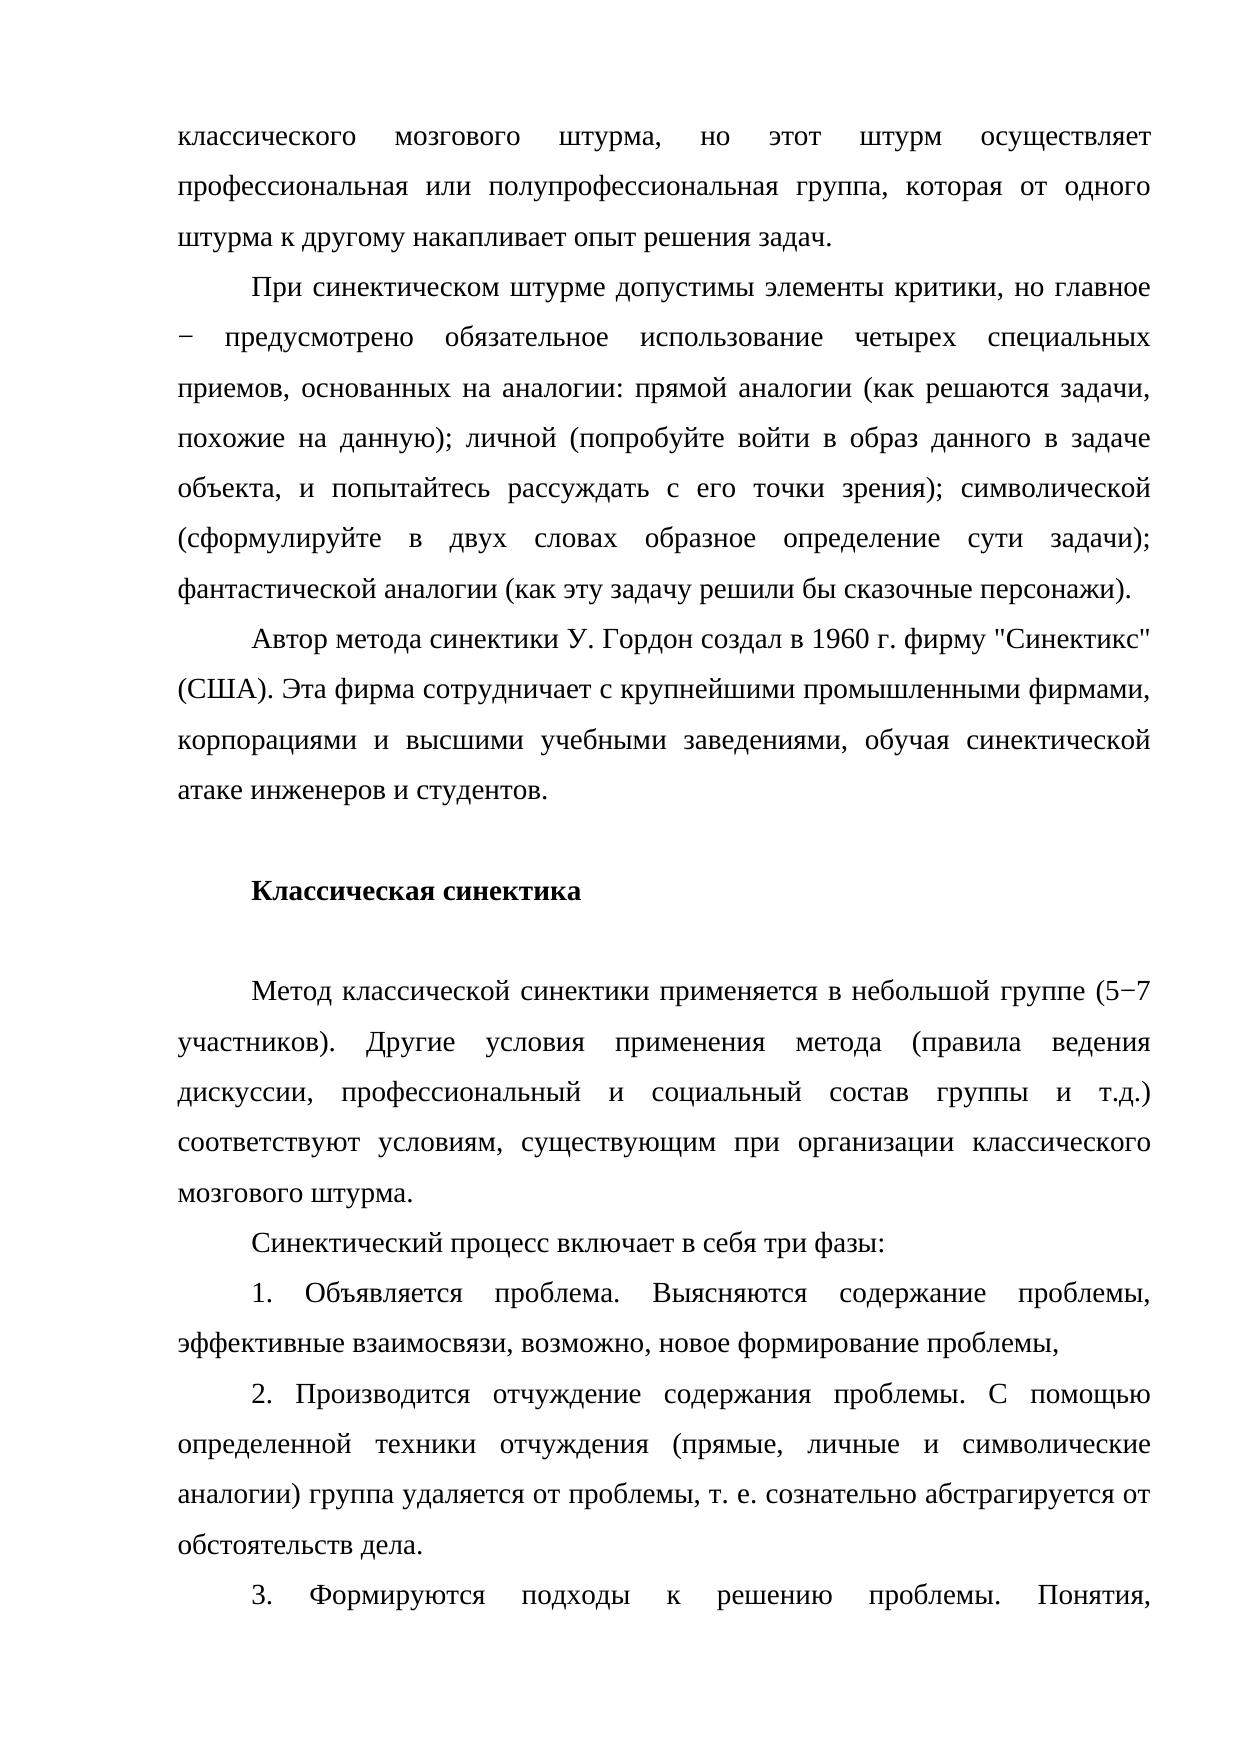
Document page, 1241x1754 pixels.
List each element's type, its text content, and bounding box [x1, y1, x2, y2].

text Автор метода синектики У. Гордон создал в 1960 г. фирму "Синектикс" (США). Эта фирма сотрудничает с крупнейшими промышленными фирмами, корпорациями и высшими учебными заведениями, обучая синектической атаке инженеров и студентов. [177, 621, 1152, 806]
text Классическая синектика [177, 873, 1152, 906]
text 1. Объявляется проблема. Выясняются содержание проблемы, эффективные взаимосвязи, возможно, новое формирование проблемы, [177, 1275, 1152, 1359]
text Метод классической синектики применяется в небольшой группе (5−7 участников). Другие условия применения метода (правила ведения дискуссии, профессиональный и социальный состав группы и т.д.) соответствуют условиям, существующим при организации классического мозгового штурма. [177, 973, 1152, 1208]
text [177, 1577, 1152, 1611]
text При синектическом штурме допустимы элементы критики, но главное − предусмотрено обязательное использование четырех специальных приемов, основанных на аналогии: прямой аналогии (как решаются задачи, похожие на данную); личной (попробуйте войти в образ данного в задаче объекта, и попытайтесь рассуждать с его точки зрения); символической (сформулируйте в двух словах образное определение сути задачи); фантастической аналогии (как эту задачу решили бы сказочные персонажи). [177, 269, 1152, 604]
text Синектический процесс включает в себя три фазы: [177, 1225, 1152, 1258]
text 2. Производится отчуждение содержания проблемы. С помощью определенной техники отчуждения (прямые, личные и символические аналогии) группа удаляется от проблемы, т. е. сознательно абстрагируется от обстоятельств дела. [177, 1376, 1152, 1560]
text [177, 118, 1152, 252]
